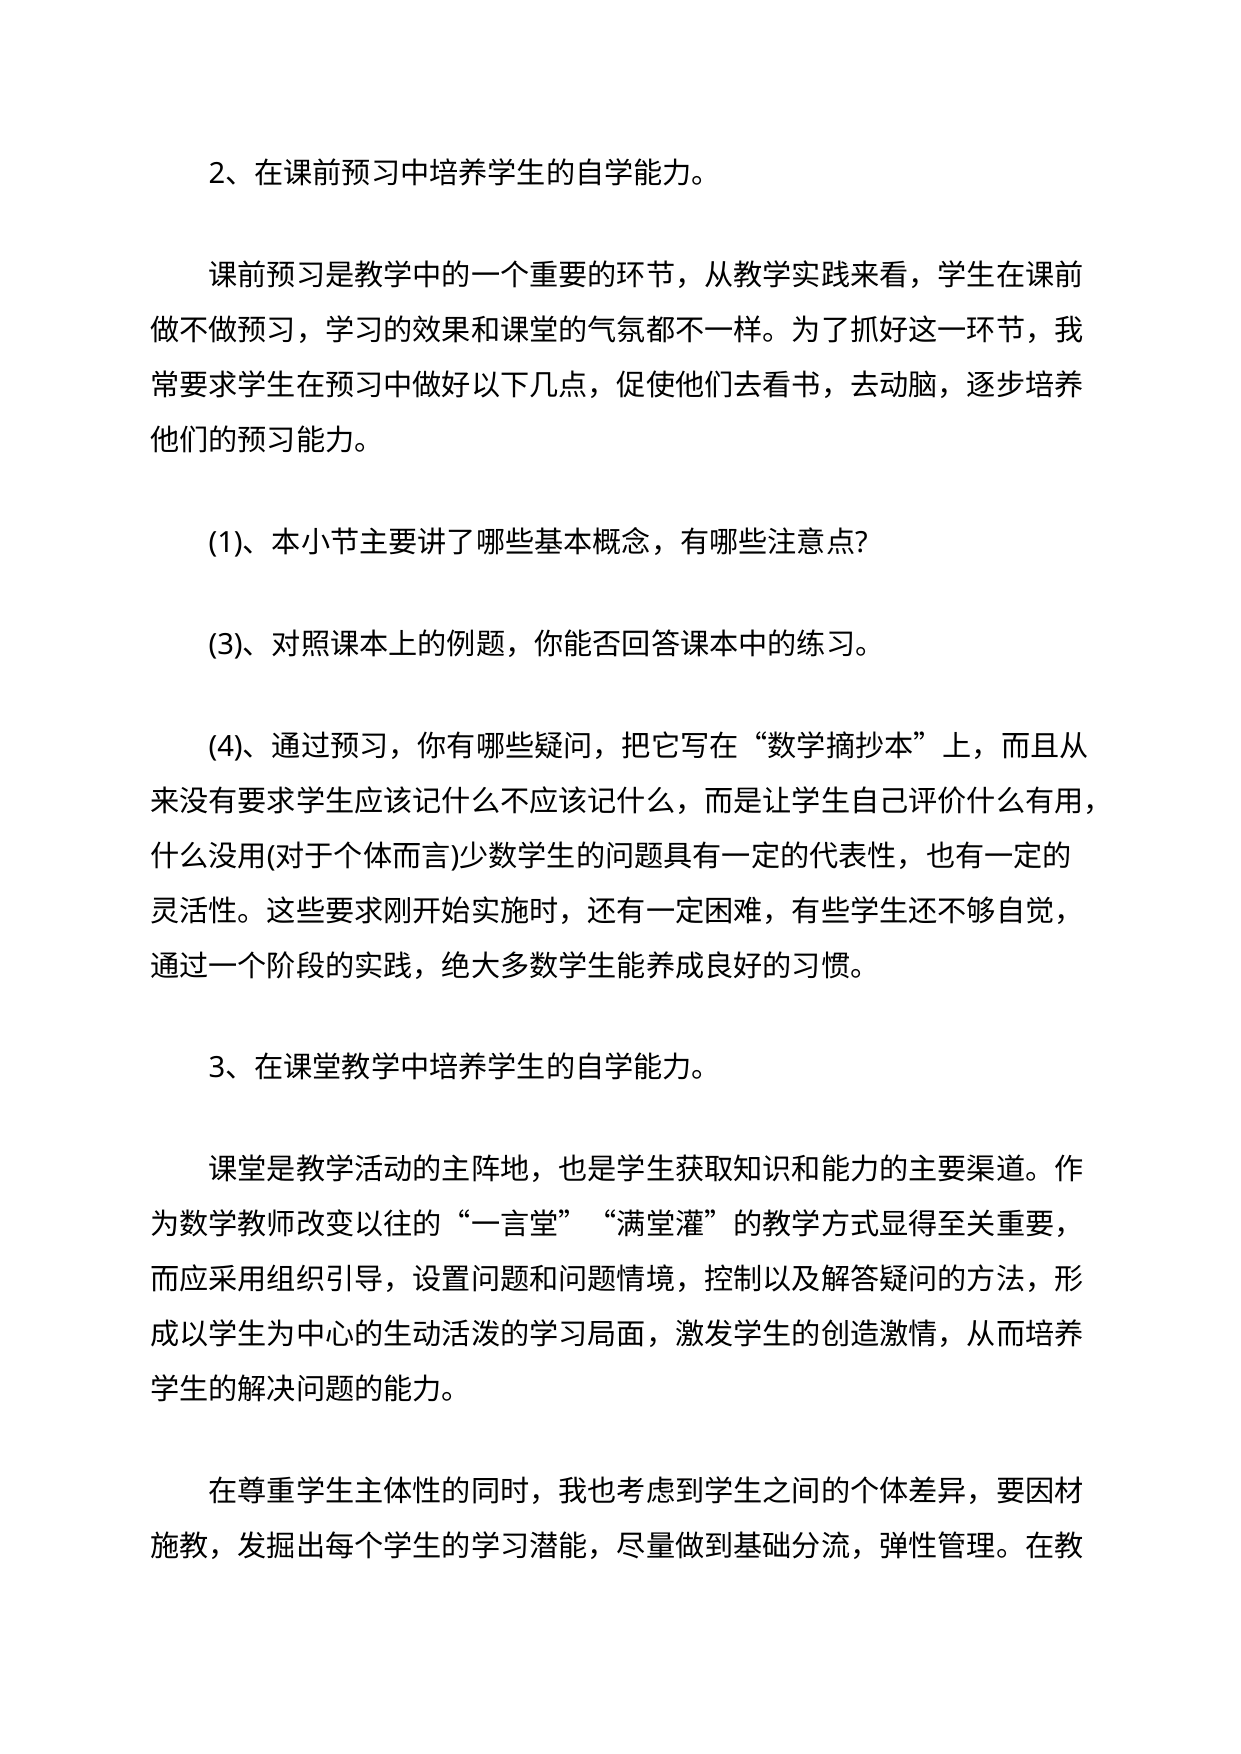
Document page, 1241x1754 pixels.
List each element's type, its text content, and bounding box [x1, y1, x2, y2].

text (4)、通过预习，你有哪些疑问，把它写在“数学摘抄本”上，而且从来没有要求学生应该记什么不应该记什么，而是让学生自己评价什么有用，什么没用(对于个体而言)少数学生的问题具有一定的代表性，也有一定的灵活性。这些要求刚开始实施时，还有一定困难，有些学生还不够自觉，通过一个阶段的实践，绝大多数学生能养成良好的习惯。 [150, 722, 1090, 984]
text (1)、本小节主要讲了哪些基本概念，有哪些注意点? [150, 518, 1090, 561]
text 3、在课堂教学中培养学生的自学能力。 [150, 1044, 1090, 1086]
text 课前预习是教学中的一个重要的环节，从教学实践来看，学生在课前做不做预习，学习的效果和课堂的气氛都不一样。为了抓好这一环节，我常要求学生在预习中做好以下几点，促使他们去看书，去动脑，逐步培养他们的预习能力。 [150, 252, 1090, 459]
text 2、在课前预习中培养学生的自学能力。 [150, 150, 1090, 192]
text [150, 1467, 1090, 1564]
text 课堂是教学活动的主阵地，也是学生获取知识和能力的主要渠道。作为数学教师改变以往的“一言堂”“满堂灌”的教学方式显得至关重要，而应采用组织引导，设置问题和问题情境，控制以及解答疑问的方法，形成以学生为中心的生动活泼的学习局面，激发学生的创造激情，从而培养学生的解决问题的能力。 [150, 1146, 1090, 1408]
text (3)、对照课本上的例题，你能否回答课本中的练习。 [150, 620, 1090, 663]
